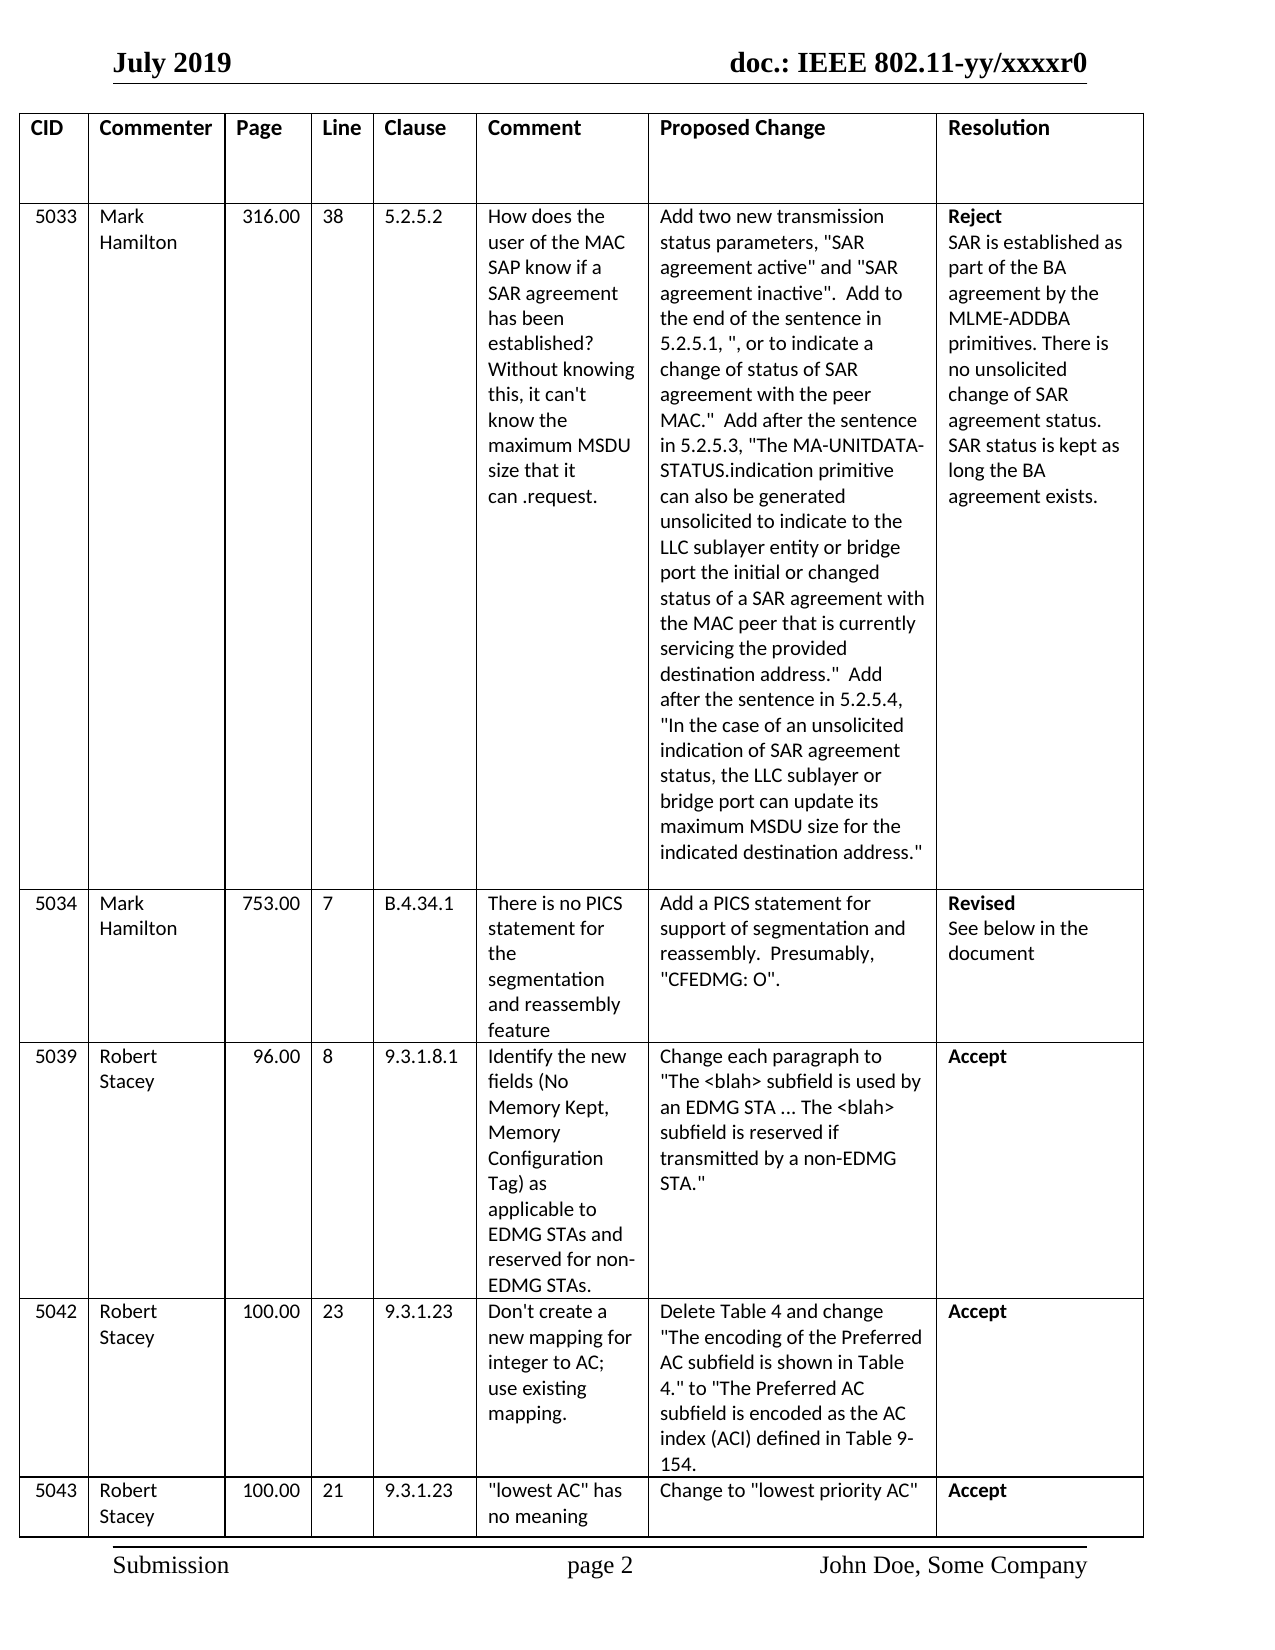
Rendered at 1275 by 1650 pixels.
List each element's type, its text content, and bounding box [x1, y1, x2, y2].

table_header Resolution [937, 114, 1143, 202]
table_cell 5034 [20, 890, 88, 1042]
table_cell B.4.34.1 [374, 890, 476, 1042]
table_cell 7 [312, 890, 373, 1042]
table_cell Accept [937, 1478, 1143, 1536]
table_cell 9.3.1.23 [374, 1299, 476, 1476]
table_cell 5039 [20, 1043, 88, 1297]
table_cell 9.3.1.8.1 [374, 1043, 476, 1297]
table_cell 316.00 [226, 204, 311, 889]
table_cell 100.00 [226, 1478, 311, 1536]
table_cell 5.2.5.2 [374, 204, 476, 889]
table_header Line [312, 114, 373, 202]
table_cell 21 [312, 1478, 373, 1536]
table_cell 5042 [20, 1299, 88, 1476]
table_cell Robert Stacey [89, 1043, 224, 1297]
table_cell There is no PICS statement for the segmentation and reassembly feature [477, 890, 648, 1042]
table_cell Reject SAR is established as part of the BA agreement by the MLME-ADDBA primitives. There is no unsolicited change of SAR agreement status. SAR status is kept as long the BA agreement exists. [937, 204, 1143, 889]
table_cell Add two new transmission status parameters, "SAR agreement active" and "SAR agreement inactive". Add to the end of the sentence in 5.2.5.1, ", or to indicate a change of status of SAR agreement with the peer MAC." Add after the sentence in 5.2.5.3, "The MA-UNITDATA-STATUS.indication primitive can also be generated unsolicited to indicate to the LLC sublayer entity or bridge port the initial or changed status of a SAR agreement with the MAC peer that is currently servicing the provided destination address." Add after the sentence in 5.2.5.4, "In the case of an unsolicited indication of SAR agreement status, the LLC sublayer or bridge port can update its maximum MSDU size for the indicated destination address." [649, 204, 936, 889]
table_cell "lowest AC" has no meaning [477, 1478, 648, 1536]
table_cell Robert Stacey [89, 1299, 224, 1476]
table_header Proposed Change [649, 114, 936, 202]
table_cell 23 [312, 1299, 373, 1476]
table_cell Change to "lowest priority AC" [649, 1478, 936, 1536]
table_cell How does the user of the MAC SAP know if a SAR agreement has been established? Without knowing this, it can't know the maximum MSDU size that it can .request. [477, 204, 648, 889]
table_cell Mark Hamilton [89, 204, 224, 889]
table_cell 100.00 [226, 1299, 311, 1476]
table_cell Accept [937, 1299, 1143, 1476]
table_cell 96.00 [226, 1043, 311, 1297]
table_cell 5033 [20, 204, 88, 889]
table_cell 9.3.1.23 [374, 1478, 476, 1536]
table_cell Delete Table 4 and change "The encoding of the Preferred AC subfield is shown in Table 4." to "The Preferred AC subfield is encoded as the AC index (ACI) defined in Table 9-154. [649, 1299, 936, 1476]
table_cell 5043 [20, 1478, 88, 1536]
table_cell 38 [312, 204, 373, 889]
table_cell Change each paragraph to "The <blah> subfield is used by an EDMG STA ... The <blah> subfield is reserved if transmitted by a non-EDMG STA." [649, 1043, 936, 1297]
table_cell Revised See below in the document [937, 890, 1143, 1042]
table_cell Don't create a new mapping for integer to AC; use existing mapping. [477, 1299, 648, 1476]
table_header Comment [477, 114, 648, 202]
table_cell 8 [312, 1043, 373, 1297]
table_header Commenter [89, 114, 224, 202]
table_cell 753.00 [226, 890, 311, 1042]
table_header CID [20, 114, 88, 202]
table_cell Mark Hamilton [89, 890, 224, 1042]
table_cell Identify the new fields (No Memory Kept, Memory Configuration Tag) as applicable to EDMG STAs and reserved for non-EDMG STAs. [477, 1043, 648, 1297]
table_header Page [226, 114, 311, 202]
table_cell Accept [937, 1043, 1143, 1297]
table_cell Robert Stacey [89, 1478, 224, 1536]
table_header Clause [374, 114, 476, 202]
table_cell Add a PICS statement for support of segmentation and reassembly. Presumably, "CFEDMG: O". [649, 890, 936, 1042]
